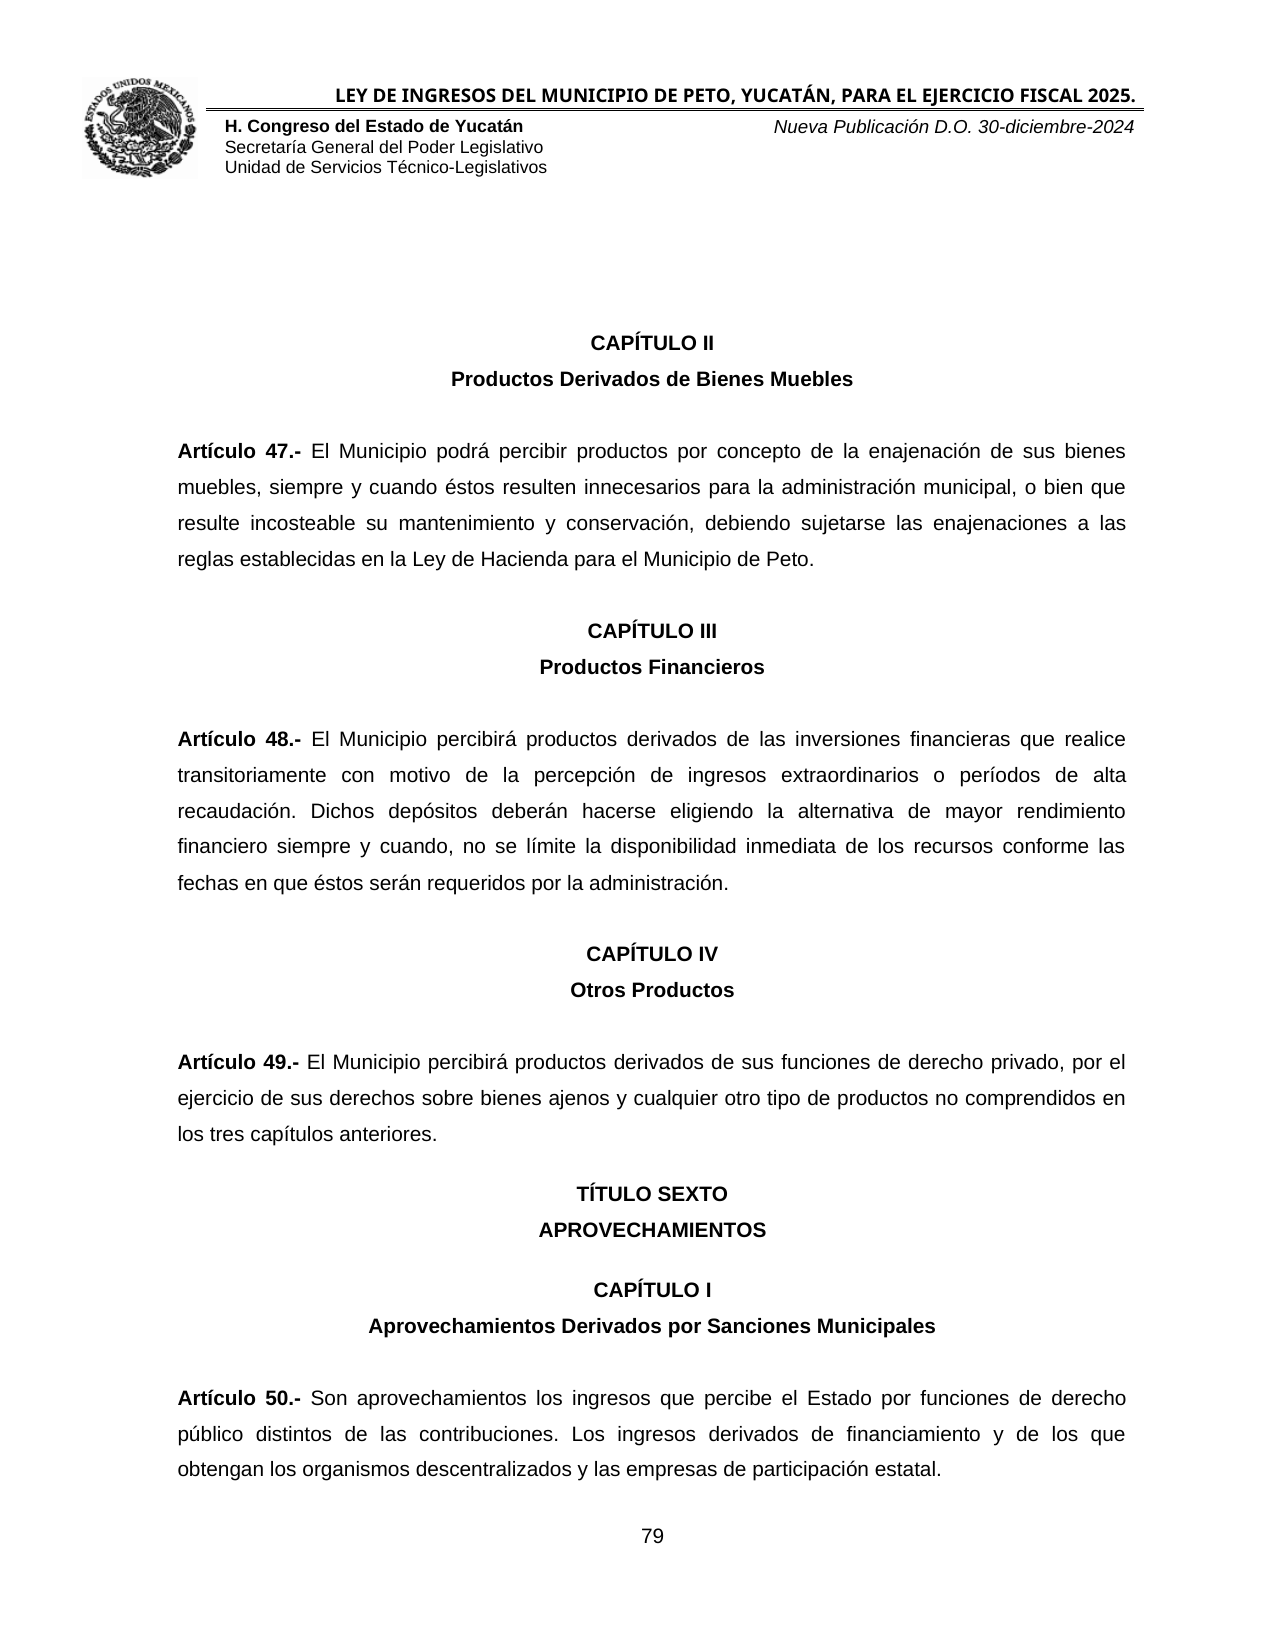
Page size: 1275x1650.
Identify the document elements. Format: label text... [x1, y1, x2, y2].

text Artículo 48.- El Municipio percibirá productos derivados de las inversiones financieras que realice transitoriamente con motivo de la percepción de ingresos extraordinarios o períodos de alta recaudación. Dichos depósitos deberán hacerse eligiendo la alternativa de mayor rendimiento financiero siempre y cuando, no se límite la disponibilidad inmediata de los recursos conforme las fechas en que éstos serán requeridos por la administración. [177, 727, 1127, 894]
text TÍTULO SEXTO [177, 1182, 1127, 1206]
text CAPÍTULO IV [177, 942, 1127, 966]
text CAPÍTULO II [177, 331, 1127, 355]
text Otros Productos [177, 978, 1127, 1002]
text APROVECHAMIENTOS [177, 1218, 1127, 1242]
text CAPÍTULO I [177, 1278, 1127, 1302]
text Artículo 47.- El Municipio podrá percibir productos por concepto de la enajenación de sus bienes muebles, siempre y cuando éstos resulten innecesarios para la administración municipal, o bien que resulte incosteable su mantenimiento y conservación, debiendo sujetarse las enajenaciones a las reglas establecidas en la Ley de Hacienda para el Municipio de Peto. [177, 439, 1127, 571]
text Artículo 49.- El Municipio percibirá productos derivados de sus funciones de derecho privado, por el ejercicio de sus derechos sobre bienes ajenos y cualquier otro tipo de productos no comprendidos en los tres capítulos anteriores. [177, 1050, 1127, 1146]
text Productos Derivados de Bienes Muebles [177, 367, 1127, 391]
text Artículo 50.- Son aprovechamientos los ingresos que percibe el Estado por funciones de derecho público distintos de las contribuciones. Los ingresos derivados de financiamiento y de los que obtengan los organismos descentralizados y las empresas de participación estatal. [177, 1385, 1127, 1481]
text CAPÍTULO III [177, 619, 1127, 643]
text Aprovechamientos Derivados por Sanciones Municipales [177, 1313, 1127, 1337]
text Productos Financieros [177, 655, 1127, 679]
